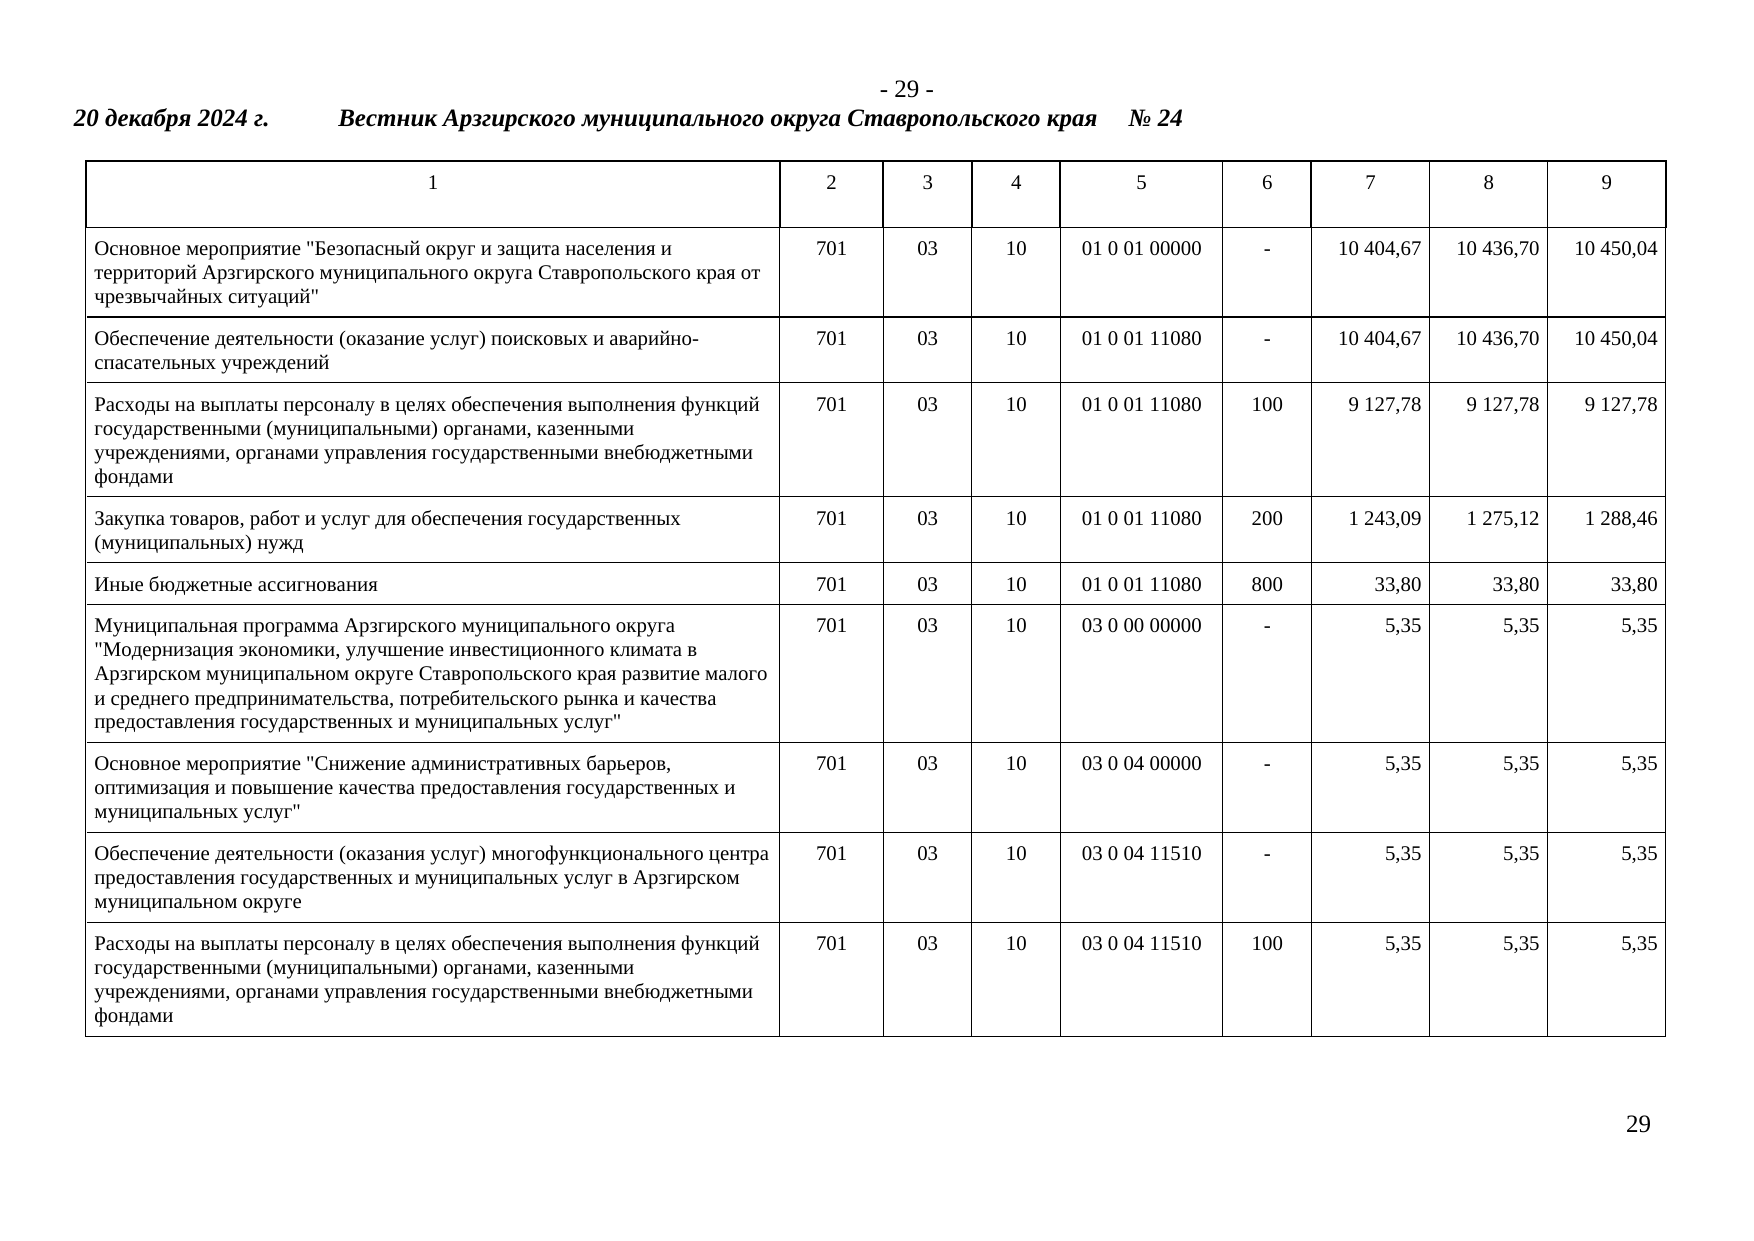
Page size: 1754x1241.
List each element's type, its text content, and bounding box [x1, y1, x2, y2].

table_header [1312, 162, 1429, 227]
table_cell 01 0 01 11080 [1061, 318, 1222, 382]
table_cell 800 [1223, 563, 1311, 604]
table_cell 03 0 00 00000 [1061, 605, 1222, 742]
table_cell - [1223, 318, 1311, 382]
table_cell 10 [972, 923, 1060, 1036]
table_cell 10 [972, 605, 1060, 742]
table_cell 9 127,78 [1312, 383, 1429, 496]
table_cell 03 [884, 563, 971, 604]
table_cell 701 [780, 923, 883, 1036]
table_cell 5,35 [1312, 605, 1429, 742]
table_cell - [1223, 833, 1311, 922]
table_cell 33,80 [1312, 563, 1429, 604]
table_cell Иные бюджетные ассигнования [86, 563, 779, 604]
table_cell 10 [972, 228, 1060, 316]
table_cell 9 127,78 [1430, 383, 1547, 496]
table_cell 701 [780, 228, 883, 316]
table_cell 5,35 [1430, 605, 1547, 742]
table_cell 5,35 [1430, 923, 1547, 1036]
table_cell 03 [884, 228, 971, 316]
table_cell 10 [972, 563, 1060, 604]
table_cell - [1223, 228, 1311, 316]
table_cell 701 [780, 383, 883, 496]
table_cell 5,35 [1548, 833, 1665, 922]
table_cell 1 275,12 [1430, 497, 1547, 562]
table_cell 10 [972, 497, 1060, 562]
table_cell - [1223, 605, 1311, 742]
table_cell 701 [780, 563, 883, 604]
table_cell 5,35 [1548, 923, 1665, 1036]
table_header [1430, 162, 1547, 227]
table_cell 33,80 [1548, 563, 1665, 604]
table_cell 03 [884, 833, 971, 922]
table_cell 5,35 [1548, 605, 1665, 742]
table_cell 03 [884, 923, 971, 1036]
table_cell 701 [780, 318, 883, 382]
table_cell 10 [972, 743, 1060, 832]
table_cell Муниципальная программа Арзгирского муниципального округа "Модернизация экономики, улучшение инвестиционного климата в Арзгирском муниципальном округе Ставропольского края развитие малого и среднего предпринимательства, потребительского рынка и качества предоставления государственных и муниципальных услуг" [86, 605, 779, 742]
table_cell 5,35 [1548, 743, 1665, 832]
table_cell 01 0 01 00000 [1061, 228, 1222, 316]
table_cell - [1223, 743, 1311, 832]
table_cell 03 0 04 00000 [1061, 743, 1222, 832]
table_cell 701 [780, 833, 883, 922]
table_cell 10 404,67 [1312, 228, 1429, 316]
table_cell 10 [972, 833, 1060, 922]
table_header [1061, 162, 1222, 227]
table_cell 10 450,04 [1548, 228, 1665, 316]
table_cell 5,35 [1312, 833, 1429, 922]
table_cell 9 127,78 [1548, 383, 1665, 496]
table_cell 10 436,70 [1430, 228, 1547, 316]
table_cell 701 [780, 605, 883, 742]
table_cell 33,80 [1430, 563, 1547, 604]
table_cell 701 [780, 497, 883, 562]
table_header [973, 162, 1059, 227]
table_cell 01 0 01 11080 [1061, 383, 1222, 496]
table_cell 5,35 [1430, 833, 1547, 922]
table_cell Основное мероприятие "Безопасный округ и защита населения и территорий Арзгирского муниципального округа Ставропольского края от чрезвычайных ситуаций" [86, 228, 779, 316]
table_cell Обеспечение деятельности (оказания услуг) многофункционального центра предоставления государственных и муниципальных услуг в Арзгирском муниципальном округе [86, 833, 779, 922]
table_cell Расходы на выплаты персоналу в целях обеспечения выполнения функций государственными (муниципальными) органами, казенными учреждениями, органами управления государственными внебюджетными фондами [86, 383, 779, 496]
table_header [1548, 162, 1665, 227]
table_header [87, 162, 779, 227]
table_cell 1 288,46 [1548, 497, 1665, 562]
table_cell 10 436,70 [1430, 318, 1547, 382]
table_cell 701 [780, 743, 883, 832]
table_cell 10 404,67 [1312, 318, 1429, 382]
table_cell Основное мероприятие "Снижение административных барьеров, оптимизация и повышение качества предоставления государственных и муниципальных услуг" [86, 743, 779, 832]
table_cell Обеспечение деятельности (оказание услуг) поисковых и аварийно-спасательных учреждений [86, 317, 779, 382]
table_cell 10 450,04 [1548, 318, 1665, 382]
table_cell 100 [1223, 923, 1311, 1036]
table_cell 03 [884, 383, 971, 496]
table_cell 03 [884, 605, 971, 742]
table_cell 100 [1223, 383, 1311, 496]
table_header [884, 162, 971, 227]
table_cell 03 [884, 743, 971, 832]
table_cell 03 [884, 497, 971, 562]
table_cell Закупка товаров, работ и услуг для обеспечения государственных (муниципальных) нужд [86, 497, 779, 562]
table_cell 10 [972, 383, 1060, 496]
table_cell 200 [1223, 497, 1311, 562]
table_header [1223, 162, 1310, 227]
table_cell Расходы на выплаты персоналу в целях обеспечения выполнения функций государственными (муниципальными) органами, казенными учреждениями, органами управления государственными внебюджетными фондами [86, 923, 779, 1036]
table_header [781, 162, 882, 227]
table_cell 01 0 01 11080 [1061, 497, 1222, 562]
table_cell 5,35 [1312, 743, 1429, 832]
table_cell 10 [972, 318, 1060, 382]
table_cell 1 243,09 [1312, 497, 1429, 562]
table_cell 03 0 04 11510 [1061, 833, 1222, 922]
table_cell 5,35 [1430, 743, 1547, 832]
table_cell 5,35 [1312, 923, 1429, 1036]
table_cell 03 [884, 318, 971, 382]
table_cell 03 0 04 11510 [1061, 923, 1222, 1036]
table_cell 01 0 01 11080 [1061, 563, 1222, 604]
